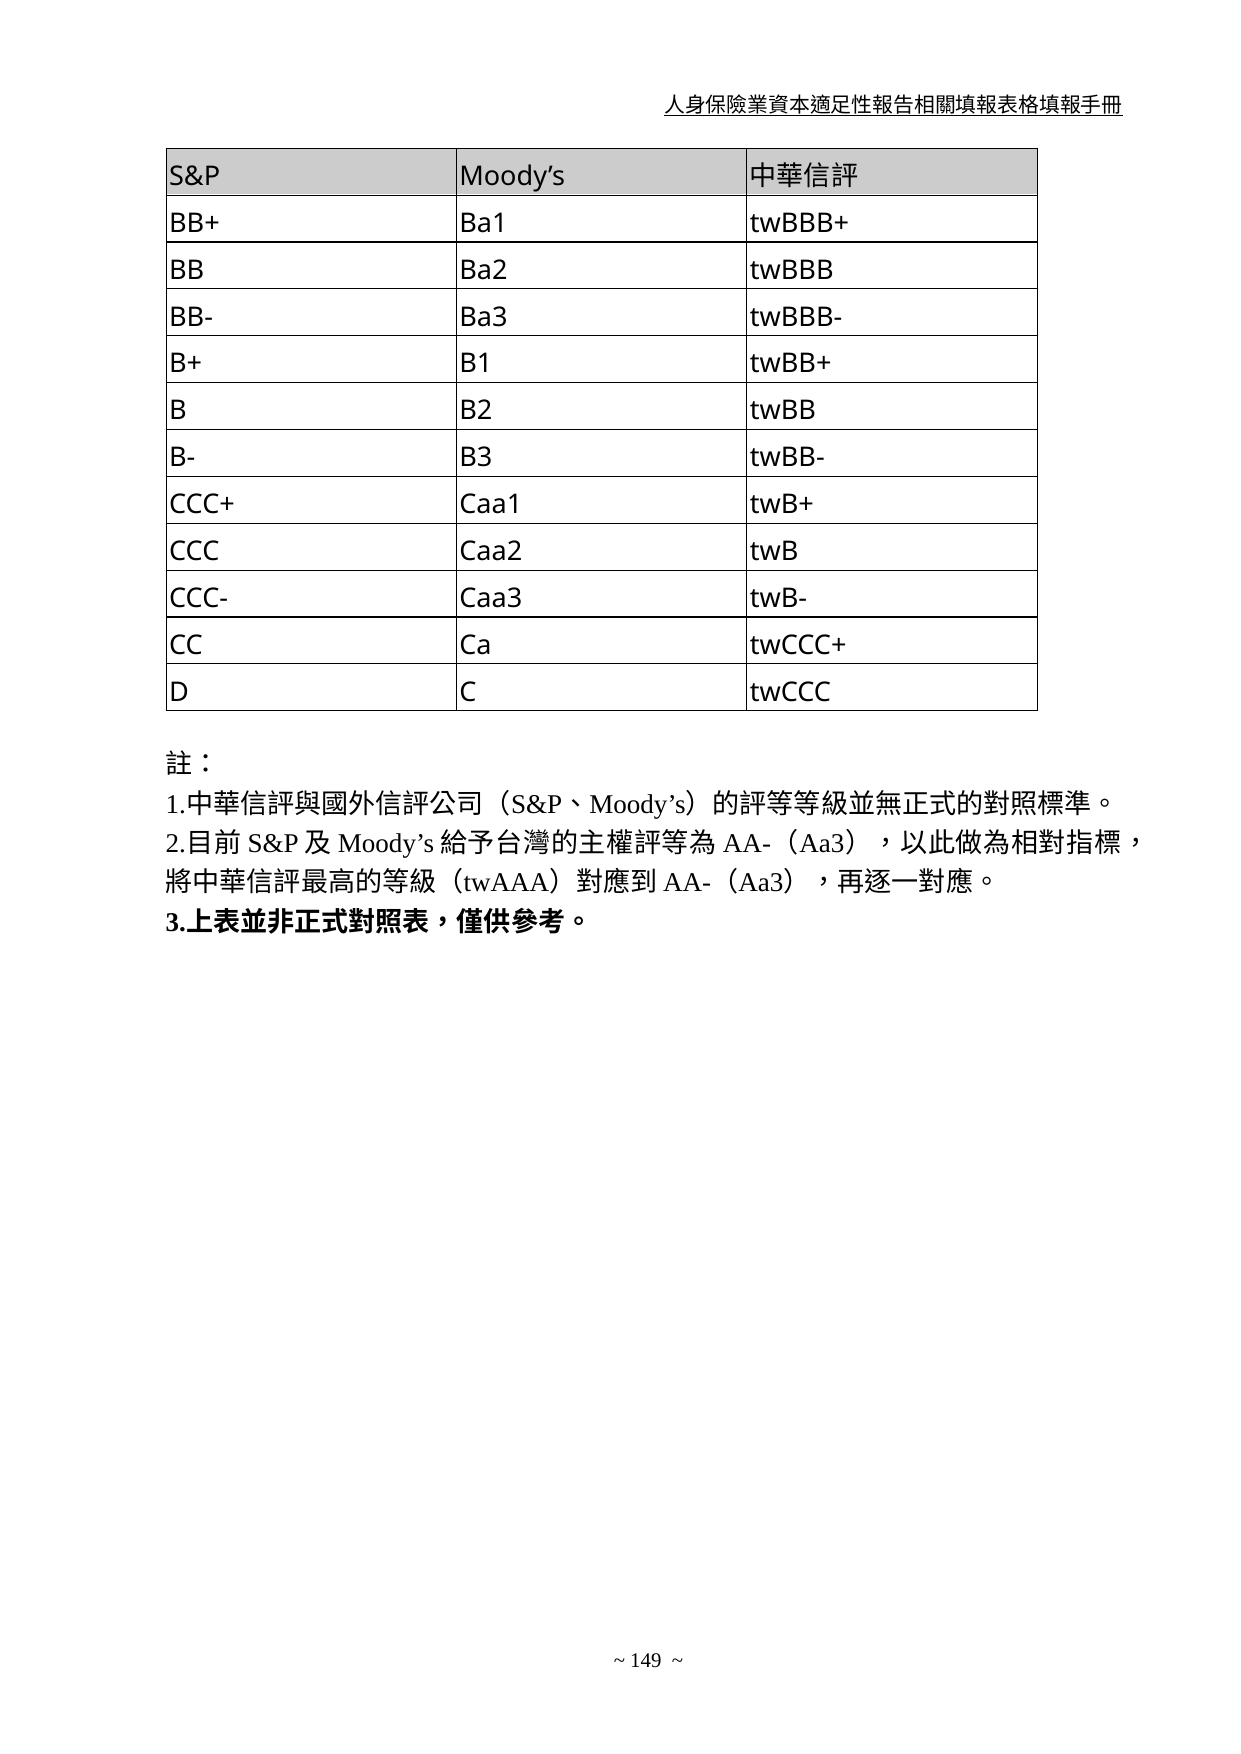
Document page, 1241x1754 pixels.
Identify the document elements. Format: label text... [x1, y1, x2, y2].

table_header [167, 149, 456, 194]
text 2.目前S&P及Moody’s給予台灣的主權評等為AA-（Aa3），以此做為相對指標，將中華信評最高的等級（twAAA）對應到AA-（Aa3），再逐一對應。 [165, 821, 1122, 899]
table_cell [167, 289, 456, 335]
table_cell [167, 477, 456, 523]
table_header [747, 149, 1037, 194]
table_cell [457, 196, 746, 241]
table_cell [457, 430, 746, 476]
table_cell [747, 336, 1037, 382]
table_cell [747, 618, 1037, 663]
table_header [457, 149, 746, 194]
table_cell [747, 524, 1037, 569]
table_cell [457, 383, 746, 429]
text 註： [165, 742, 1122, 782]
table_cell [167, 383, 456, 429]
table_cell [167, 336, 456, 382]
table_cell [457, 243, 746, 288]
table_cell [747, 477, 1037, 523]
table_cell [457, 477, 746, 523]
text 3.上表並非正式對照表，僅供參考。 [165, 899, 1122, 939]
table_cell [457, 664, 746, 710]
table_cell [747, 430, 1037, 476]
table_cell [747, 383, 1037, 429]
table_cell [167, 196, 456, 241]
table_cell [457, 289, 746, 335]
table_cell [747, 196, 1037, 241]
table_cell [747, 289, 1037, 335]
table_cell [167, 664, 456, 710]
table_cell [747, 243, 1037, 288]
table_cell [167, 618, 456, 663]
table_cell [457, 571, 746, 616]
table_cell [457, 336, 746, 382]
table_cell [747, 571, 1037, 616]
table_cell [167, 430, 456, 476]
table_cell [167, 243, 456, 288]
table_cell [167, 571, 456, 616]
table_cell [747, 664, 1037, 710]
text 1.中華信評與國外信評公司（S&P、Moody’s）的評等等級並無正式的對照標準。 [165, 782, 1122, 821]
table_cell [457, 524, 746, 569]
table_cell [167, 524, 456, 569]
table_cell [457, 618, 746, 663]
